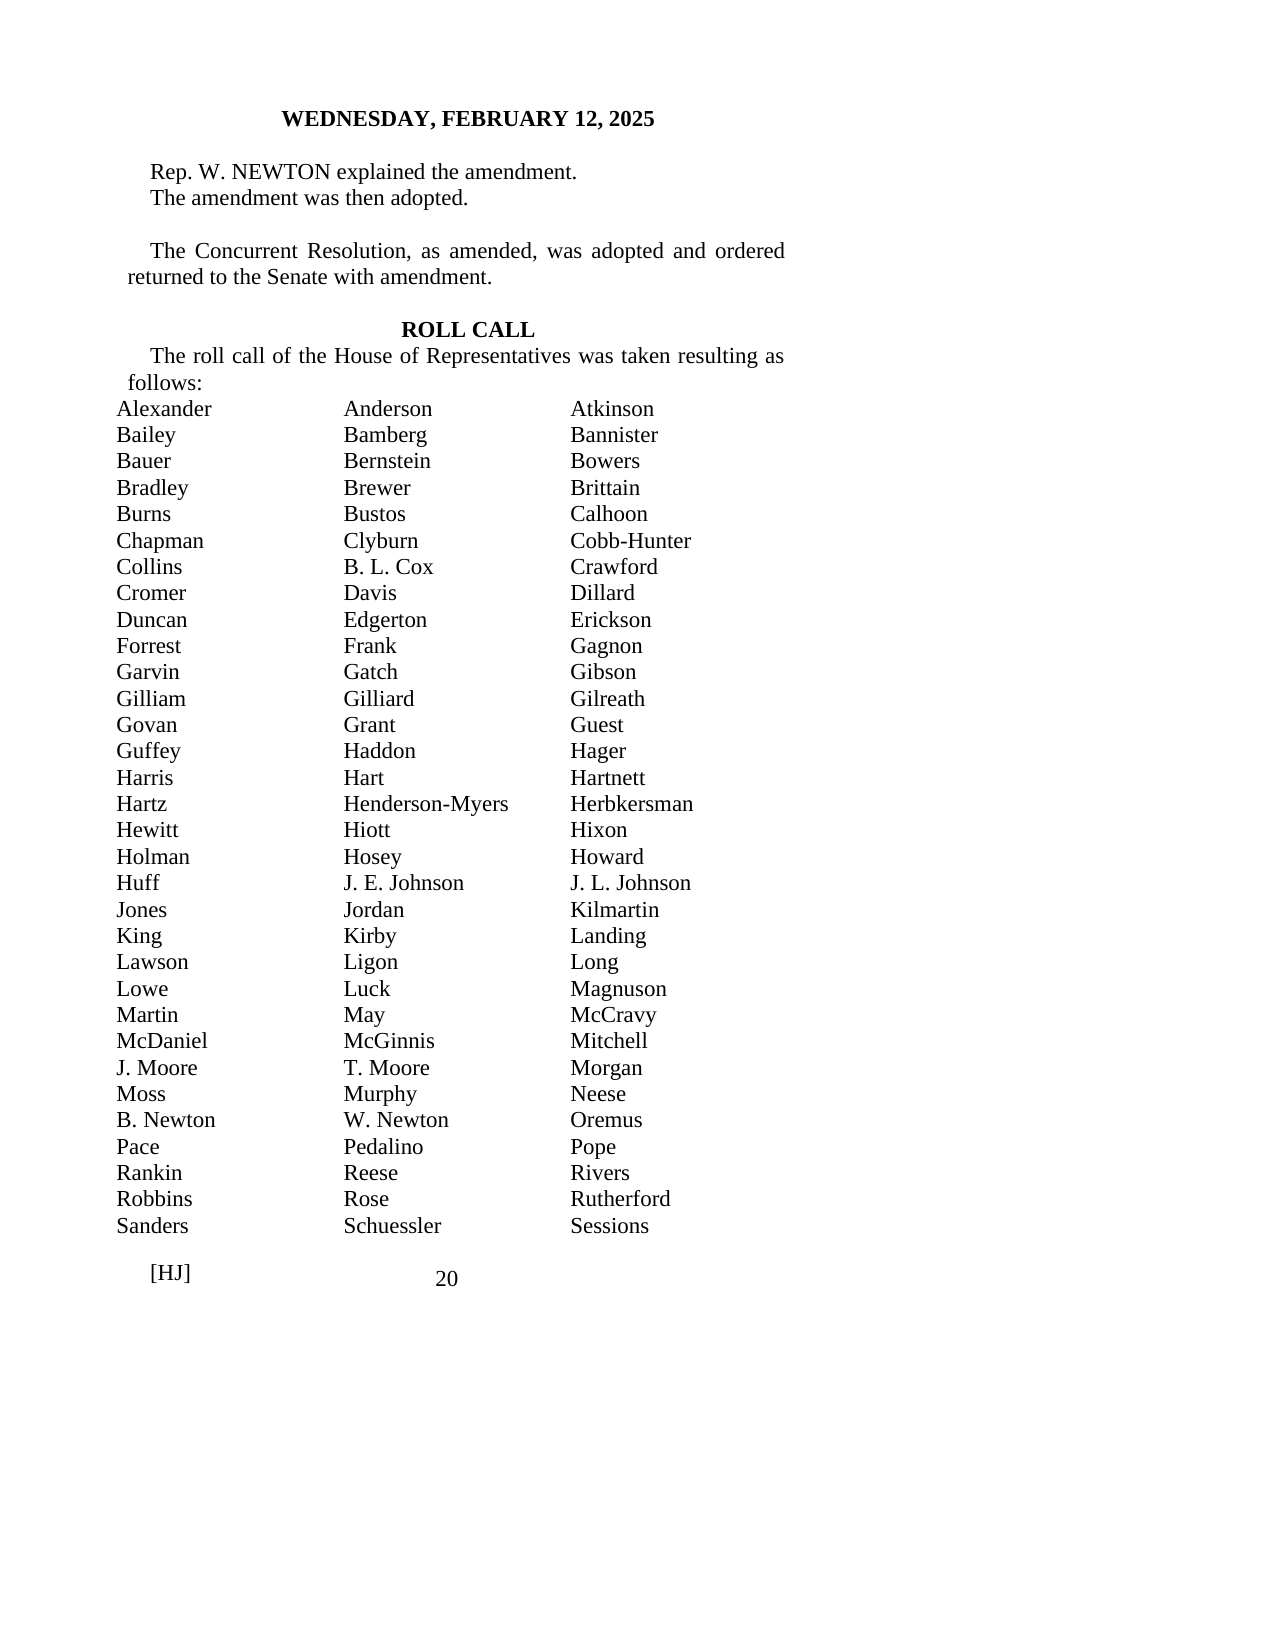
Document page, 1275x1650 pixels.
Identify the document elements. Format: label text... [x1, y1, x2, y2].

table_cell Chapman [105, 527, 332, 553]
table_cell Hager [559, 738, 786, 764]
table_cell Reese [332, 1159, 559, 1186]
table_header Anderson [332, 395, 559, 421]
table_cell Moss [105, 1080, 332, 1106]
table_cell Cobb-Hunter [559, 527, 786, 553]
table_cell Hiott [332, 817, 559, 843]
table_cell Haddon [332, 738, 559, 764]
table_cell Mitchell [559, 1028, 786, 1054]
text The amendment was then adopted. [127, 184, 786, 210]
table_cell Bailey [105, 421, 332, 448]
table_cell Erickson [559, 606, 786, 632]
table_cell Sessions [559, 1212, 786, 1238]
table_cell Hewitt [105, 817, 332, 843]
table_cell Luck [332, 975, 559, 1001]
table_header Alexander [105, 395, 332, 421]
table_cell Holman [105, 843, 332, 869]
table_cell Lowe [105, 975, 332, 1001]
table_cell Neese [559, 1080, 786, 1106]
table_cell Kirby [332, 922, 559, 948]
table_cell Duncan [105, 606, 332, 632]
table_cell Rankin [105, 1159, 332, 1186]
text Rep. W. NEWTON explained the amendment. [127, 158, 786, 184]
table_cell Martin [105, 1001, 332, 1027]
table_cell Bradley [105, 474, 332, 500]
table_cell Pace [105, 1133, 332, 1159]
table_cell Huff [105, 869, 332, 896]
table_cell Bustos [332, 500, 559, 527]
table_cell Grant [332, 711, 559, 737]
table_cell Lawson [105, 948, 332, 975]
table_cell Hixon [559, 817, 786, 843]
table_cell W. Newton [332, 1106, 559, 1133]
table_cell May [332, 1001, 559, 1027]
table_cell Pope [559, 1133, 786, 1159]
table_cell Oremus [559, 1106, 786, 1133]
table_cell Calhoon [559, 500, 786, 527]
table_cell Bauer [105, 448, 332, 474]
table_cell Ligon [332, 948, 559, 975]
table_cell Dillard [559, 579, 786, 606]
table_cell Brittain [559, 474, 786, 500]
table_cell McCravy [559, 1001, 786, 1027]
table_cell Herbkersman [559, 790, 786, 817]
table_cell Henderson-Myers [332, 790, 559, 817]
table_cell Guest [559, 711, 786, 737]
table_cell Schuessler [332, 1212, 559, 1238]
table_cell Hosey [332, 843, 559, 869]
table_cell Guffey [105, 738, 332, 764]
table_cell Morgan [559, 1054, 786, 1080]
table_cell Murphy [332, 1080, 559, 1106]
table_cell McGinnis [332, 1028, 559, 1054]
table_cell McDaniel [105, 1028, 332, 1054]
table_cell Magnuson [559, 975, 786, 1001]
table_cell Bowers [559, 448, 786, 474]
table_cell Bernstein [332, 448, 559, 474]
table_cell Edgerton [332, 606, 559, 632]
table_cell Burns [105, 500, 332, 527]
table_cell Brewer [332, 474, 559, 500]
table_cell Hart [332, 764, 559, 790]
table_cell Pedalino [332, 1133, 559, 1159]
table_cell Howard [559, 843, 786, 869]
table_cell J. Moore [105, 1054, 332, 1080]
table_cell Davis [332, 579, 559, 606]
table_cell Jones [105, 896, 332, 922]
table_cell Gagnon [559, 632, 786, 658]
table_cell Kilmartin [559, 896, 786, 922]
table_cell Gilliam [105, 685, 332, 711]
table_cell Gibson [559, 659, 786, 685]
table_cell Frank [332, 632, 559, 658]
table_cell Govan [105, 711, 332, 737]
table_cell B. L. Cox [332, 553, 559, 579]
table_cell T. Moore [332, 1054, 559, 1080]
table_cell King [105, 922, 332, 948]
table_cell Clyburn [332, 527, 559, 553]
table_cell Hartz [105, 790, 332, 817]
table_cell Robbins [105, 1186, 332, 1212]
table_cell Rivers [559, 1159, 786, 1186]
text ROLL CALL [127, 316, 786, 342]
table_cell Rose [332, 1186, 559, 1212]
table_cell Garvin [105, 659, 332, 685]
text The roll call of the House of Representatives was taken resulting as follows: [127, 342, 786, 395]
table_cell Landing [559, 922, 786, 948]
table_cell Harris [105, 764, 332, 790]
text The Concurrent Resolution, as amended, was adopted and ordered returned to the Senate with amendment. [127, 237, 786, 289]
table_cell Forrest [105, 632, 332, 658]
table_cell J. E. Johnson [332, 869, 559, 896]
table_cell Collins [105, 553, 332, 579]
table_cell Gilreath [559, 685, 786, 711]
table_header Atkinson [559, 395, 786, 421]
table_cell Cromer [105, 579, 332, 606]
table_cell Crawford [559, 553, 786, 579]
table_cell Bannister [559, 421, 786, 448]
table_cell J. L. Johnson [559, 869, 786, 896]
table_cell B. Newton [105, 1106, 332, 1133]
table_cell Long [559, 948, 786, 975]
table_cell Jordan [332, 896, 559, 922]
table_cell Rutherford [559, 1186, 786, 1212]
table_cell Hartnett [559, 764, 786, 790]
table_cell Bamberg [332, 421, 559, 448]
table_cell Gatch [332, 659, 559, 685]
table_cell Sanders [105, 1212, 332, 1238]
table_cell Gilliard [332, 685, 559, 711]
